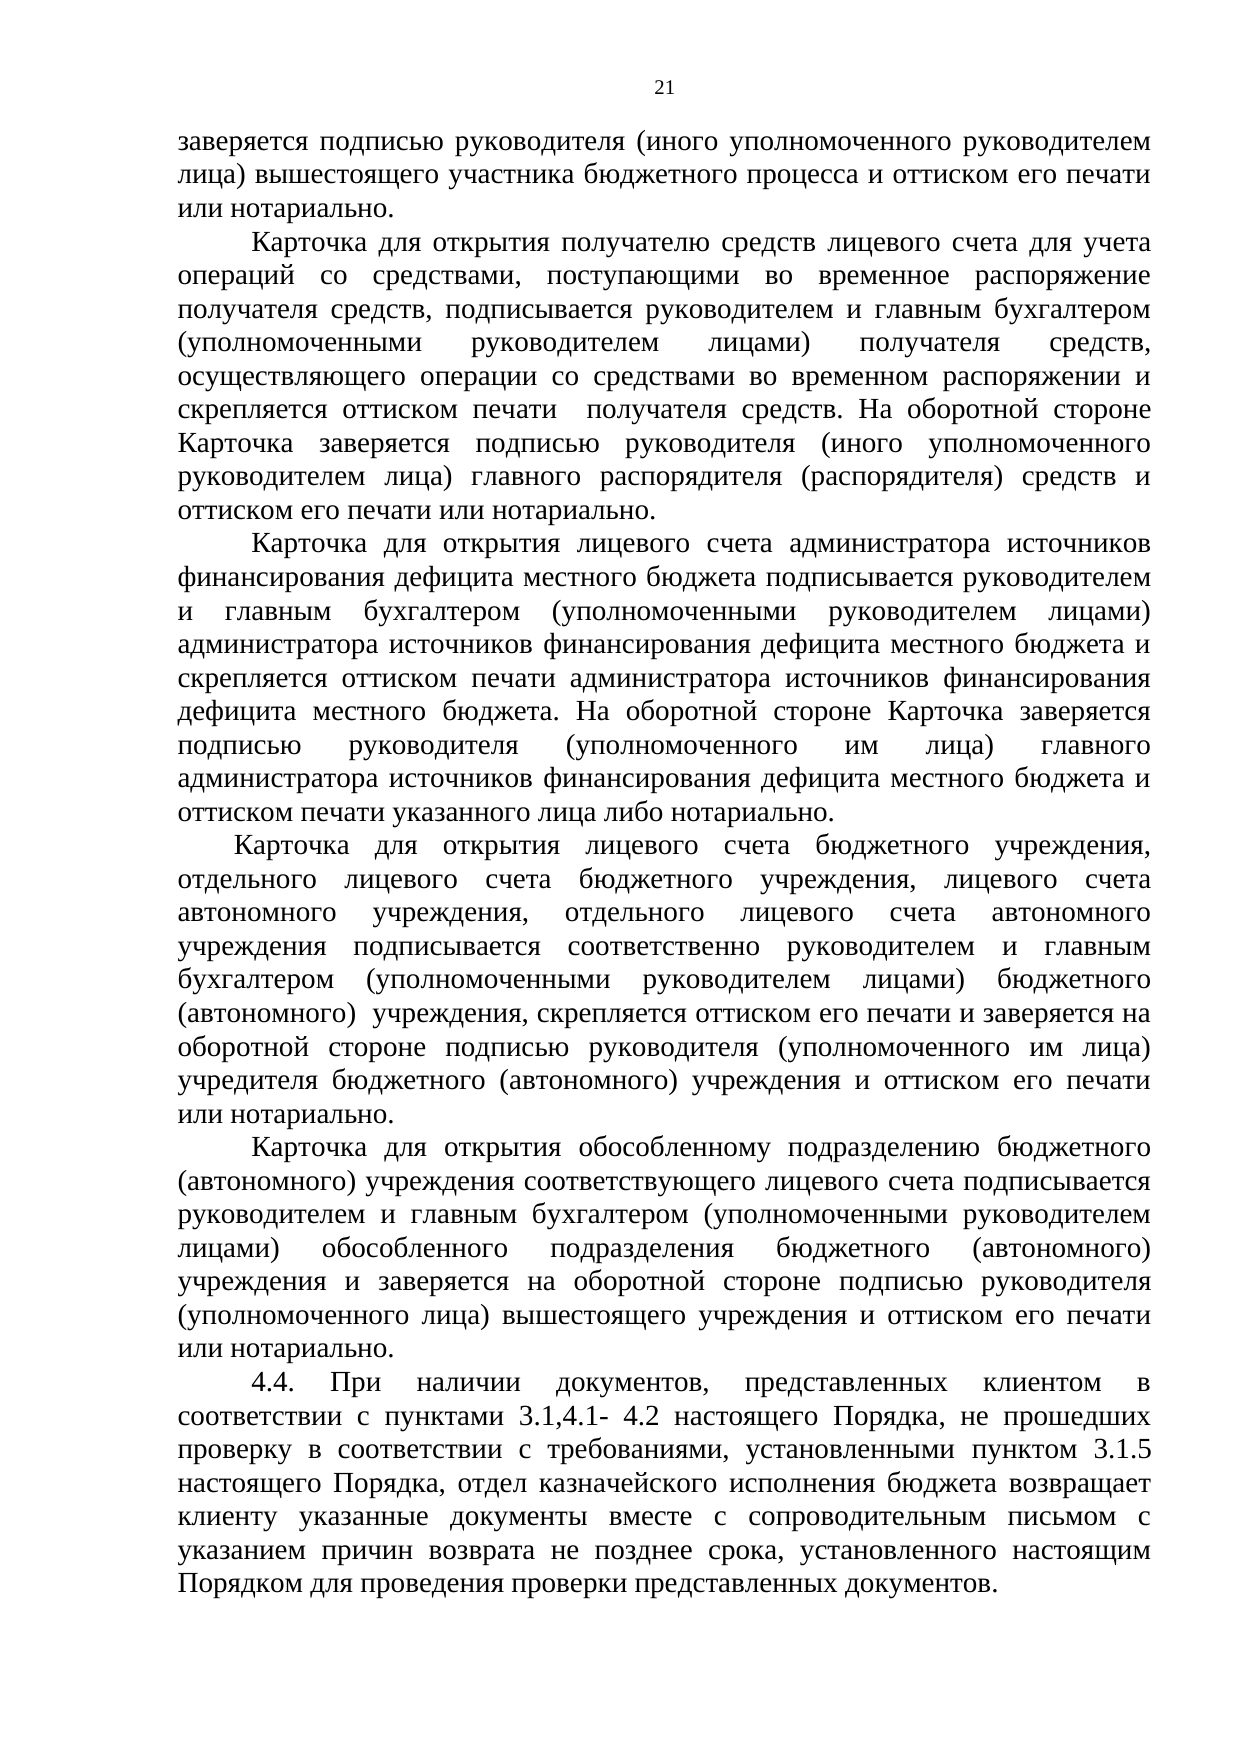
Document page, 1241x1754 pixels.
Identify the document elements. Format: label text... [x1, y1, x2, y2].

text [177, 123, 1152, 224]
text Карточка для открытия лицевого счета бюджетного учреждения, отдельного лицевого счета бюджетного учреждения, лицевого счета автономного учреждения, отдельного лицевого счета автономного учреждения подписывается соответственно руководителем и главным бухгалтером (уполномоченными руководителем лицами) бюджетного (автономного) учреждения, скрепляется оттиском его печати и заверяется на оборотной стороне подписью руководителя (уполномоченного им лица) учредителя бюджетного (автономного) учреждения и оттиском его печати или нотариально. [177, 827, 1152, 1129]
text Карточка для открытия обособленному подразделению бюджетного (автономного) учреждения соответствующего лицевого счета подписывается руководителем и главным бухгалтером (уполномоченными руководителем лицами) обособленного подразделения бюджетного (автономного) учреждения и заверяется на оборотной стороне подписью руководителя (уполномоченного лица) вышестоящего учреждения и оттиском его печати или нотариально. [177, 1129, 1152, 1364]
text Карточка для открытия лицевого счета администратора источников финансирования дефицита местного бюджета подписывается руководителем и главным бухгалтером (уполномоченными руководителем лицами) администратора источников финансирования дефицита местного бюджета и скрепляется оттиском печати администратора источников финансирования дефицита местного бюджета. На оборотной стороне Карточка заверяется подписью руководителя (уполномоченного им лица) главного администратора источников финансирования дефицита местного бюджета и оттиском печати указанного лица либо нотариально. [177, 526, 1152, 827]
text 4.4. При наличии документов, представленных клиентом в соответствии с пунктами 3.1,4.1- 4.2 настоящего Порядка, не прошедших проверку в соответствии с требованиями, установленными пунктом 3.1.5 настоящего Порядка, отдел казначейского исполнения бюджета возвращает клиенту указанные документы вместе с сопроводительным письмом с указанием причин возврата не позднее срока, установленного настоящим Порядком для проведения проверки представленных документов. [177, 1364, 1152, 1599]
text Карточка для открытия получателю средств лицевого счета для учета операций со средствами, поступающими во временное распоряжение получателя средств, подписывается руководителем и главным бухгалтером (уполномоченными руководителем лицами) получателя средств, осуществляющего операции со средствами во временном распоряжении и скрепляется оттиском печати получателя средств. На оборотной стороне Карточка заверяется подписью руководителя (иного уполномоченного руководителем лица) главного распорядителя (распорядителя) средств и оттиском его печати или нотариально. [177, 224, 1152, 526]
